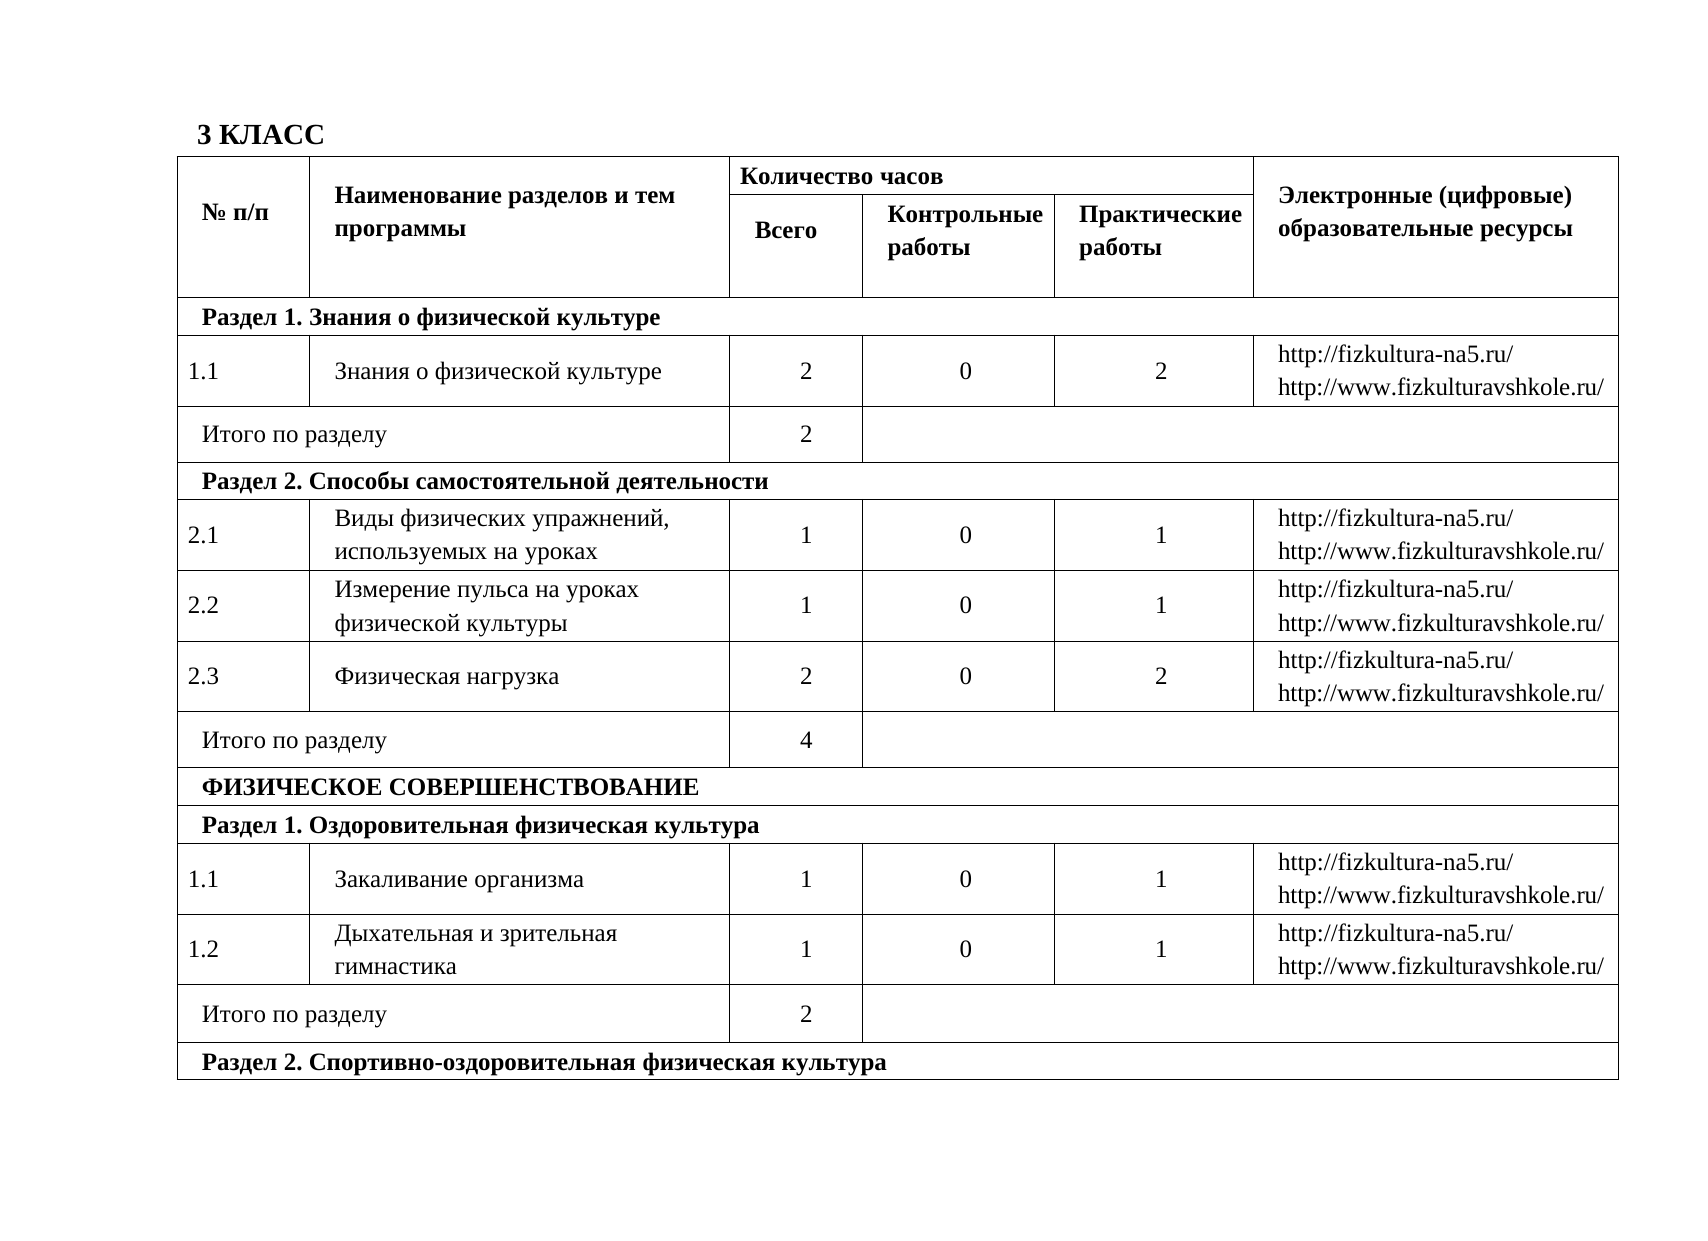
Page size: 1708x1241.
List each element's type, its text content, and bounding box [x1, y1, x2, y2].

table_cell 1.1 [178, 844, 309, 913]
table_cell 0 [863, 336, 1054, 406]
table_cell 1 [1055, 844, 1253, 913]
table_cell 1 [730, 915, 862, 984]
table_cell 2 [730, 642, 862, 711]
table_cell [863, 407, 1618, 462]
table_cell 0 [863, 500, 1054, 570]
table_cell http://fizkultura-na5.ru/ http://www.fizkulturavshkole.ru/ [1254, 642, 1618, 711]
table_cell http://fizkultura-na5.ru/ http://www.fizkulturavshkole.ru/ [1254, 500, 1618, 570]
table_cell 0 [863, 571, 1054, 641]
table_cell Всего [730, 195, 862, 297]
table_cell 4 [730, 712, 862, 767]
table_cell Знания о физической культуре [310, 336, 729, 406]
table_cell 2 [730, 336, 862, 406]
table_cell 1.2 [178, 915, 309, 984]
table_cell 1 [1055, 500, 1253, 570]
table_cell Дыхательная и зрительная гимнастика [310, 915, 729, 984]
table_cell Практические работы [1055, 195, 1253, 297]
table_cell 1 [730, 500, 862, 570]
table_cell 1.1 [178, 336, 309, 406]
table_header Количество часов [730, 157, 1253, 194]
table_cell 2.1 [178, 500, 309, 570]
table_header № п/п [178, 157, 309, 297]
table_cell Раздел 1. Оздоровительная физическая культура [178, 806, 1618, 843]
table_cell http://fizkultura-na5.ru/ http://www.fizkulturavshkole.ru/ [1254, 336, 1618, 406]
table_cell 2.2 [178, 571, 309, 641]
subtitle КЛАСС [197, 117, 1630, 151]
table_cell ФИЗИЧЕСКОЕ СОВЕРШЕНСТВОВАНИЕ [178, 768, 1618, 805]
table_cell Виды физических упражнений, используемых на уроках [310, 500, 729, 570]
table_cell Контрольные работы [863, 195, 1054, 297]
table_cell Раздел 1. Знания о физической культуре [178, 298, 1618, 334]
table_cell Измерение пульса на уроках физической культуры [310, 571, 729, 641]
table_cell 2.3 [178, 642, 309, 711]
table_cell 0 [863, 642, 1054, 711]
table_cell 0 [863, 844, 1054, 913]
table_cell Итого по разделу [178, 712, 729, 767]
table_header Наименование разделов и тем программы [310, 157, 729, 297]
table_cell 2 [730, 985, 862, 1042]
table_cell http://fizkultura-na5.ru/ http://www.fizkulturavshkole.ru/ [1254, 844, 1618, 913]
table_cell Итого по разделу [178, 407, 729, 462]
table_cell 2 [1055, 336, 1253, 406]
table_cell 1 [730, 844, 862, 913]
table_cell Закаливание организма [310, 844, 729, 913]
table_cell 2 [730, 407, 862, 462]
table_cell Раздел 2. Способы самостоятельной деятельности [178, 463, 1618, 499]
table_cell 2 [1055, 642, 1253, 711]
table_cell 1 [1055, 571, 1253, 641]
table_cell 1 [1055, 915, 1253, 984]
table_cell 1 [730, 571, 862, 641]
table_cell Итого по разделу [178, 985, 729, 1042]
table_header Электронные (цифровые) образовательные ресурсы [1254, 157, 1618, 297]
table_cell 0 [863, 915, 1054, 984]
table_cell Физическая нагрузка [310, 642, 729, 711]
table_cell [863, 712, 1618, 767]
table_cell http://fizkultura-na5.ru/ http://www.fizkulturavshkole.ru/ [1254, 571, 1618, 641]
table_cell Раздел 2. Спортивно-оздоровительная физическая культура [178, 1043, 1618, 1079]
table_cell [1254, 915, 1618, 984]
table_cell [863, 985, 1618, 1042]
